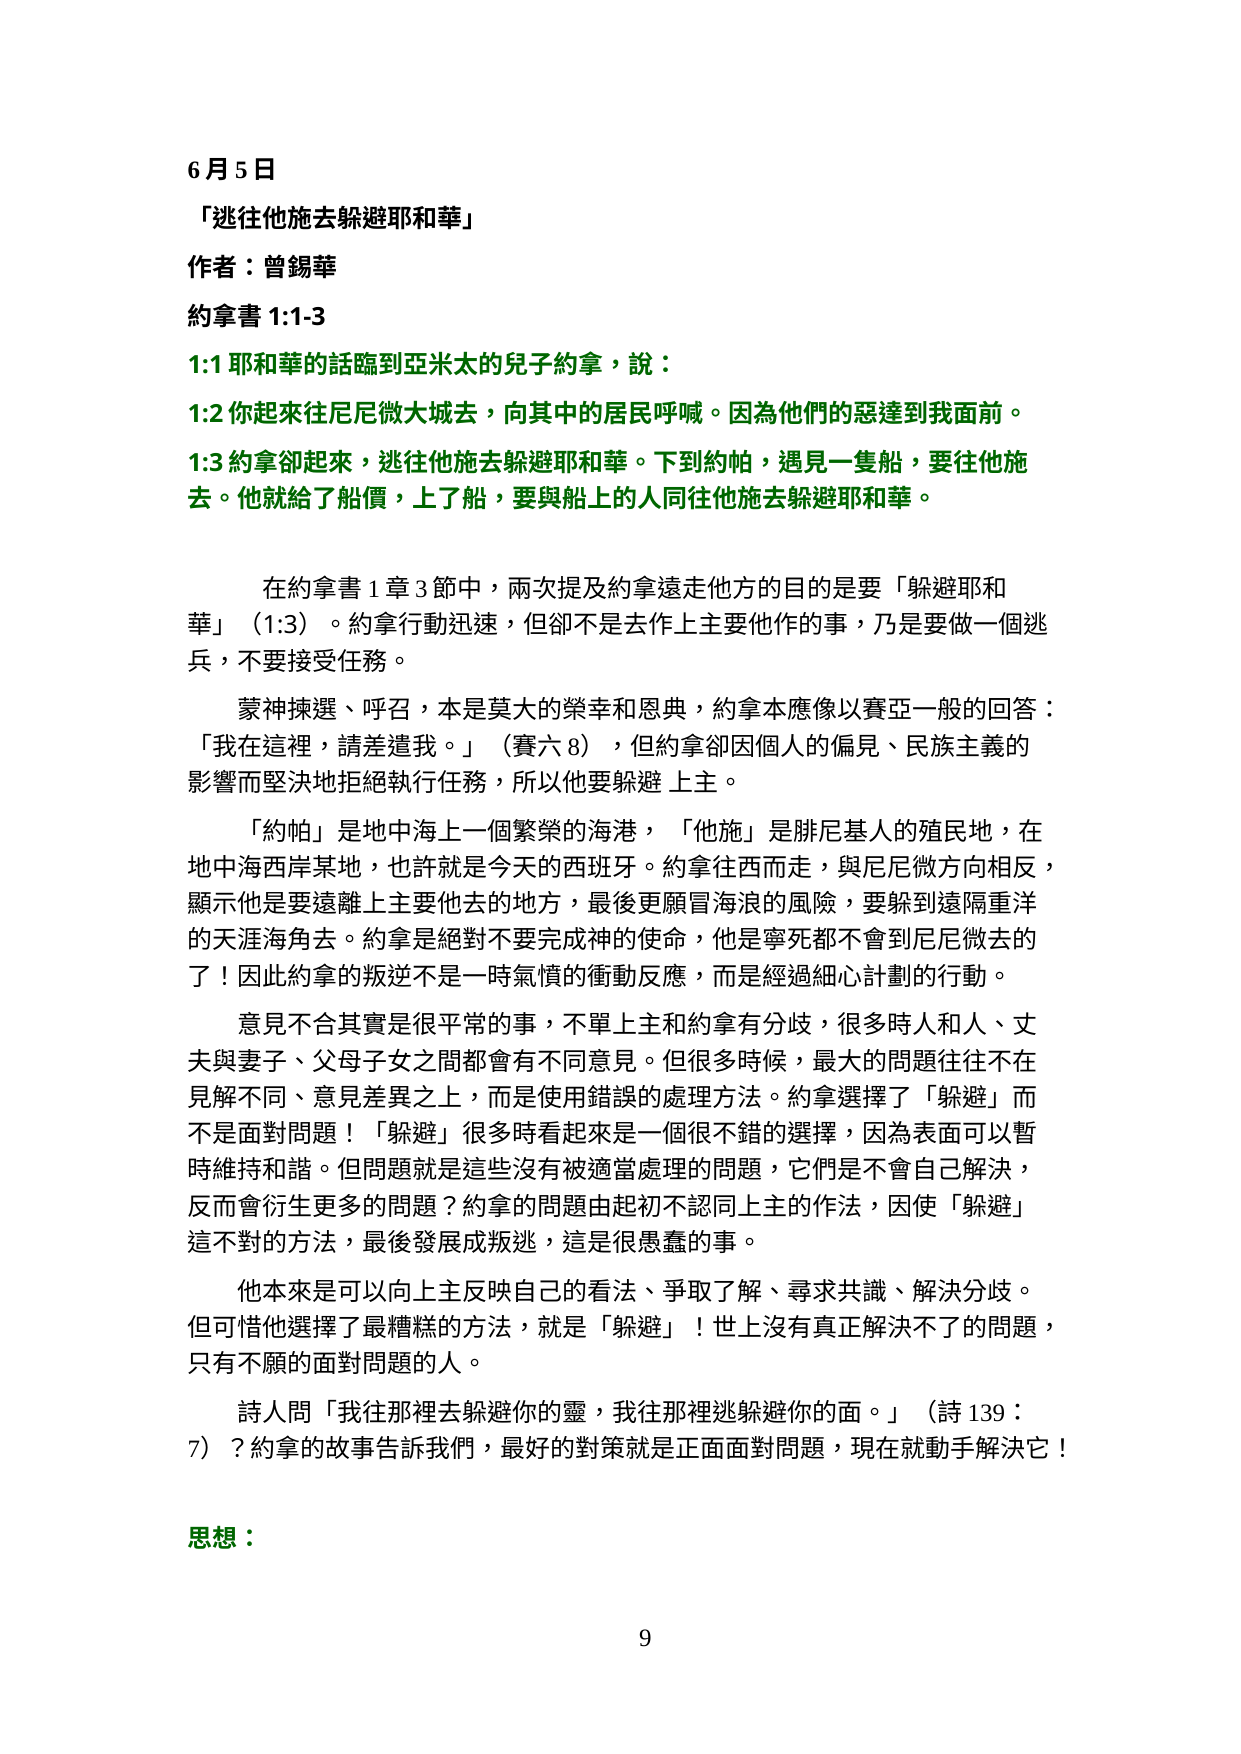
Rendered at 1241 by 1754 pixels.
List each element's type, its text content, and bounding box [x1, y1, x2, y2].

text 6月5日 [187, 150, 1053, 186]
text 1:2你起來往尼尼微大城去，向其中的居民呼喊。因為他們的惡達到我面前。 [187, 394, 1053, 430]
text 蒙神揀選、呼召，本是莫大的榮幸和恩典，約拿本應像以賽亞一般的回答：「我在這裡，請差遣我。」（賽六8），但約拿卻因個人的偏見、民族主義的影響而堅決地拒絕執行任務，所以他要躲避 上主。 [187, 690, 1053, 799]
text 他本來是可以向上主反映自己的看法、爭取了解、尋求共識、解決分歧。但可惜他選擇了最糟糕的方法，就是「躲避」！世上沒有真正解決不了的問題，只有不願的面對問題的人。 [187, 1271, 1053, 1380]
text 「逃往他施去躲避耶和華」 [187, 199, 1053, 235]
text 詩人問「我往那裡去躲避你的靈，我往那裡逃躲避你的面。」（詩139：7）？約拿的故事告訴我們，最好的對策就是正面面對問題，現在就動手解決它！ [187, 1392, 1053, 1465]
text 1:3約拿卻起來，逃往他施去躲避耶和華。下到約帕，遇見一隻船，要往他施去。他就給了船價，上了船，要與船上的人同往他施去躲避耶和華。 [187, 442, 1053, 515]
text 「約帕」是地中海上一個繁榮的海港， 「他施」是腓尼基人的殖民地，在地中海西岸某地，也許就是今天的西班牙。約拿往西而走，與尼尼微方向相反，顯示他是要遠離上主要他去的地方，最後更願冒海浪的風險，要躲到遠隔重洋的天涯海角去。約拿是絕對不要完成神的使命，他是寧死都不會到尼尼微去的了！因此約拿的叛逆不是一時氣憤的衝動反應，而是經過細心計劃的行動。 [187, 811, 1053, 992]
text 思想： [187, 1519, 1053, 1555]
text 意見不合其實是很平常的事，不單上主和約拿有分歧，很多時人和人、丈夫與妻子、父母子女之間都會有不同意見。但很多時候，最大的問題往往不在見解不同、意見差異之上，而是使用錯誤的處理方法。約拿選擇了「躲避」而不是面對問題！「躲避」很多時看起來是一個很不錯的選擇，因為表面可以暫時維持和諧。但問題就是這些沒有被適當處理的問題，它們是不會自己解決，反而會衍生更多的問題？約拿的問題由起初不認同上主的作法，因使「躲避」這不對的方法，最後發展成叛逃，這是很愚蠢的事。 [187, 1005, 1053, 1259]
text 在約拿書1章3節中，兩次提及約拿遠走他方的目的是要「躲避耶和華」（1:3）。約拿行動迅速，但卻不是去作上主要他作的事，乃是要做一個逃兵，不要接受任務。 [187, 569, 1053, 677]
text 1:1耶和華的話臨到亞米太的兒子約拿，說： [187, 345, 1053, 381]
text 約拿書1:1-3 [187, 296, 1053, 332]
text 作者：曾錫華 [187, 247, 1053, 284]
